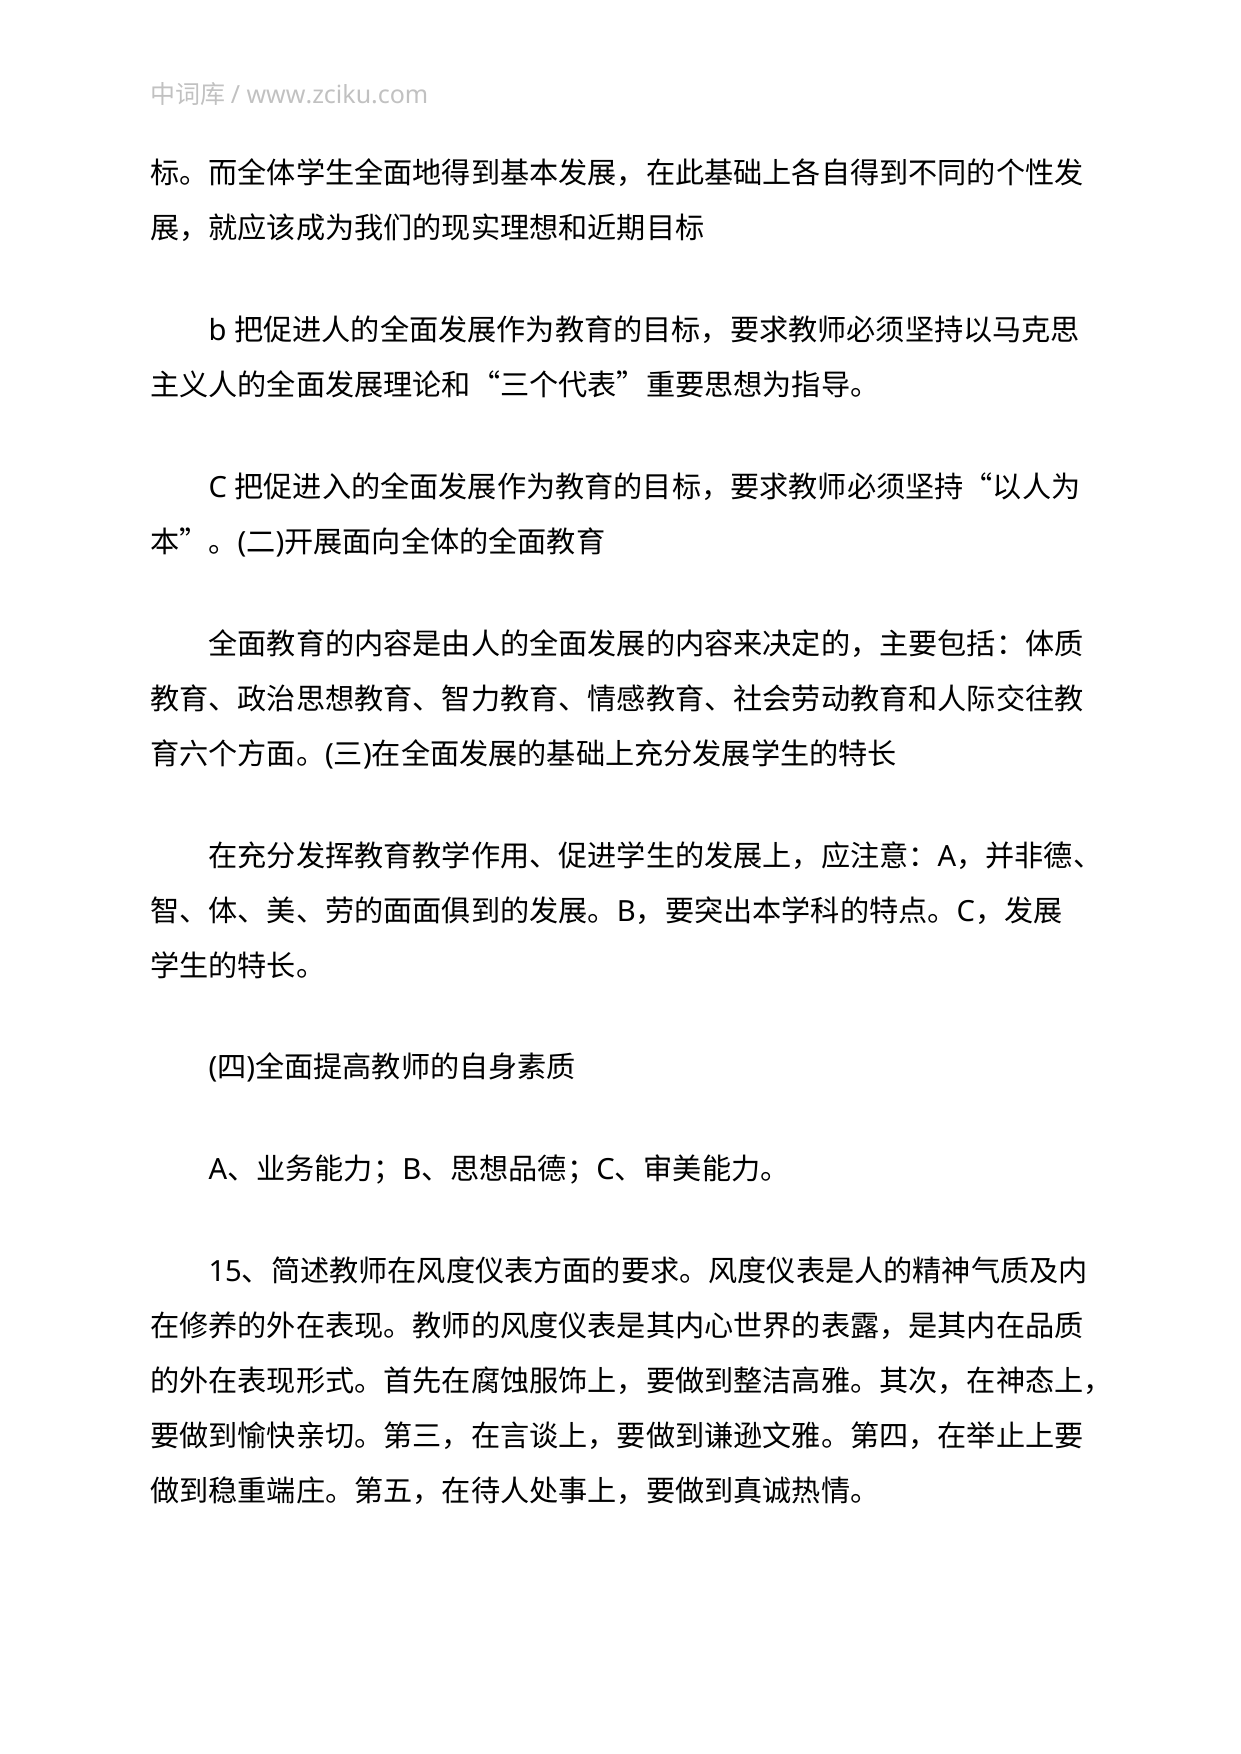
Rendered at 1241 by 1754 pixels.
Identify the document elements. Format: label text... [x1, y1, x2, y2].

text (四)全面提高教师的自身素质 [150, 1044, 1090, 1086]
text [150, 150, 1090, 247]
text 在充分发挥教育教学作用、促进学生的发展上，应注意：A，并非德、智、体、美、劳的面面俱到的发展。B，要突出本学科的特点。C，发展学生的特长。 [150, 832, 1090, 984]
text C 把促进入的全面发展作为教育的目标，要求教师必须坚持“以人为本”。(二)开展面向全体的全面教育 [150, 463, 1090, 561]
text b 把促进人的全面发展作为教育的目标，要求教师必须坚持以马克思主义人的全面发展理论和“三个代表”重要思想为指导。 [150, 307, 1090, 404]
text A、业务能力；B、思想品德；C、审美能力。 [150, 1146, 1090, 1188]
text 全面教育的内容是由人的全面发展的内容来决定的，主要包括：体质教育、政治思想教育、智力教育、情感教育、社会劳动教育和人际交往教育六个方面。(三)在全面发展的基础上充分发展学生的特长 [150, 620, 1090, 773]
text 15、简述教师在风度仪表方面的要求。风度仪表是人的精神气质及内在修养的外在表现。教师的风度仪表是其内心世界的表露，是其内在品质的外在表现形式。首先在腐蚀服饰上，要做到整洁高雅。其次，在神态上，要做到愉快亲切。第三，在言谈上，要做到谦逊文雅。第四，在举止上要做到稳重端庄。第五，在待人处事上，要做到真诚热情。 [150, 1248, 1090, 1510]
